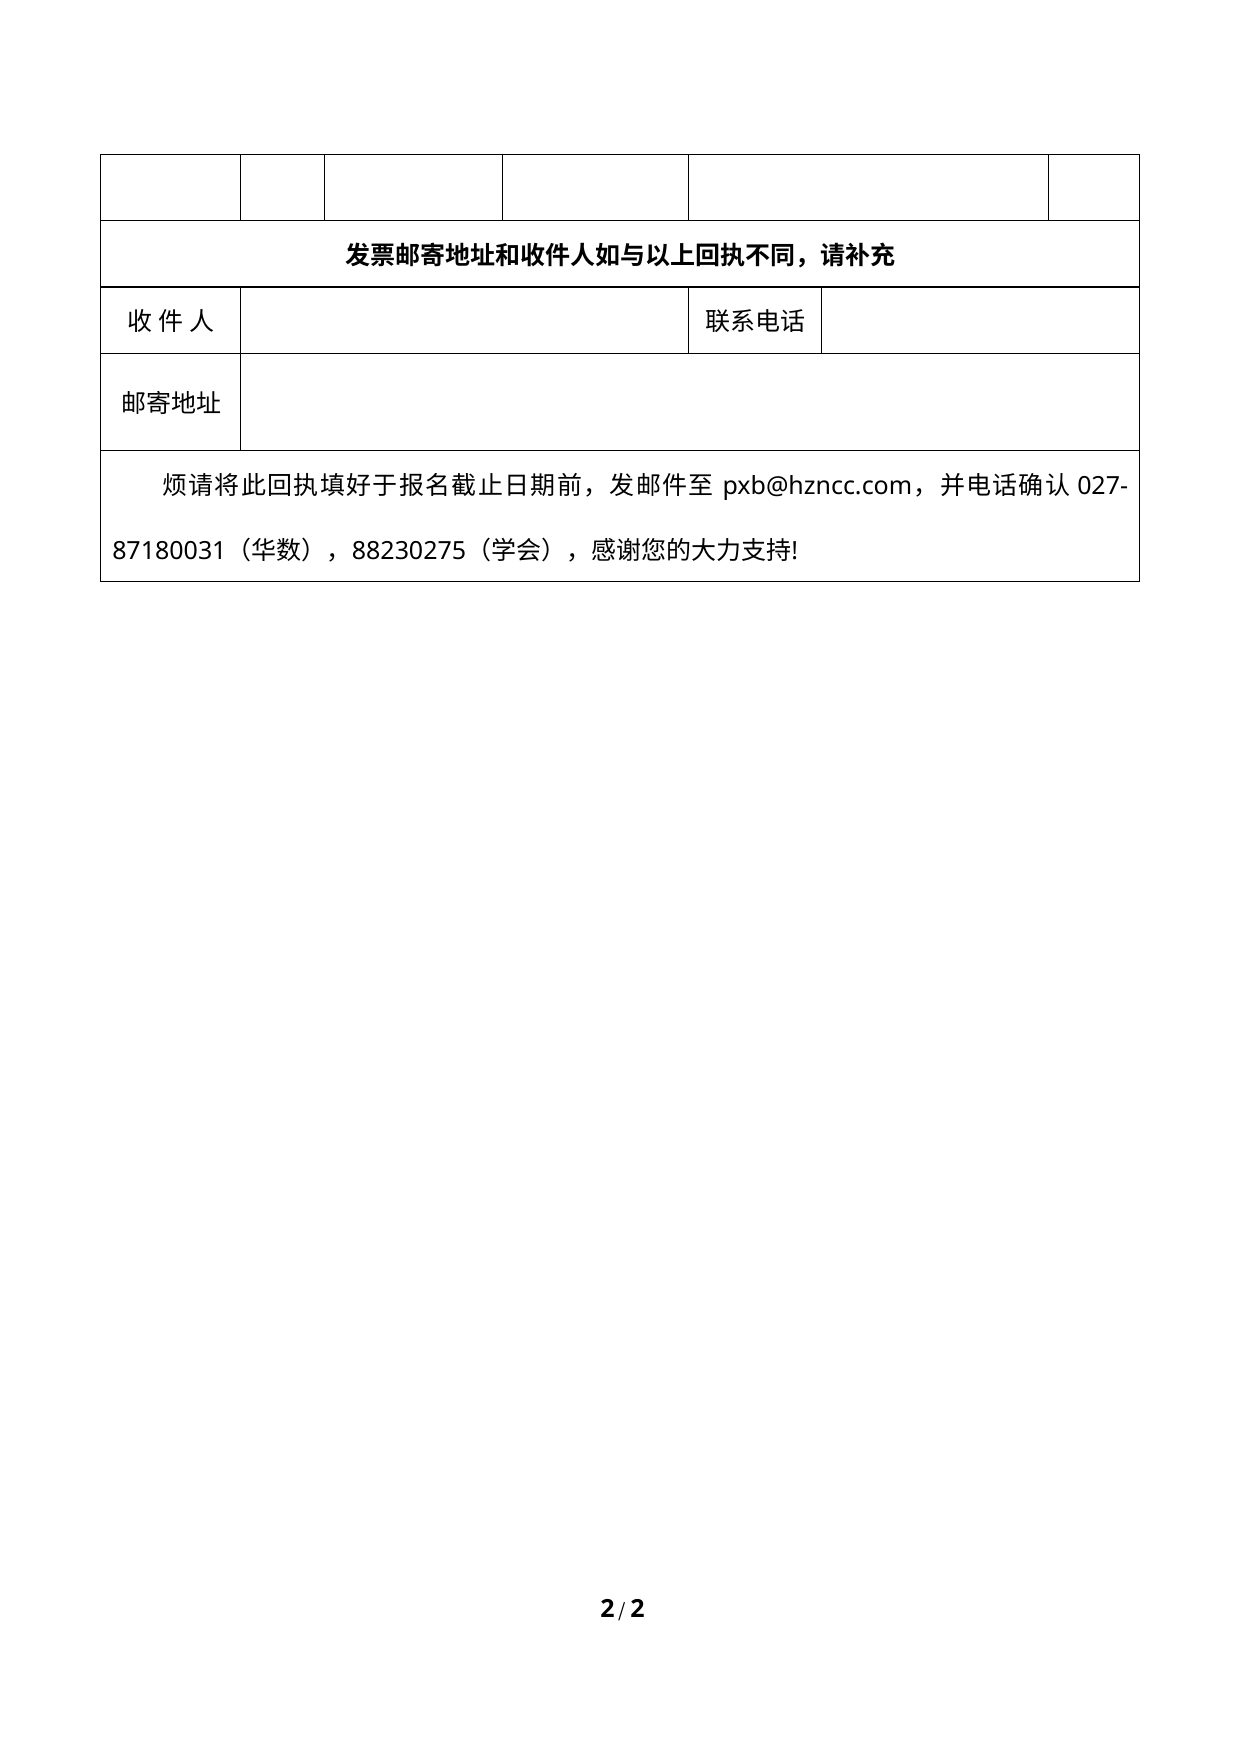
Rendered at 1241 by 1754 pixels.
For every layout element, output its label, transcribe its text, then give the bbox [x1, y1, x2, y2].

table_cell 联系电话 [689, 288, 821, 352]
table_cell 发票邮寄地址和收件人如与以上回执不同，请补充 [101, 221, 1139, 286]
table_cell 邮寄地址 [101, 354, 240, 450]
table_cell [241, 155, 324, 220]
table_cell [325, 155, 502, 220]
table_cell [1049, 155, 1139, 220]
table_cell [822, 288, 1139, 352]
table_cell 烦请将此回执填好于报名截止日期前，发邮件至pxb@hzncc.com，并电话确认027-87180031（华数），88230275（学会），感谢您的大力支持! [101, 451, 1139, 581]
table_cell [503, 155, 688, 220]
table_cell [241, 288, 688, 352]
table_cell [101, 155, 240, 220]
table_cell [241, 354, 1139, 450]
table_cell [689, 155, 1048, 220]
table_cell 收 件 人 [101, 288, 240, 352]
